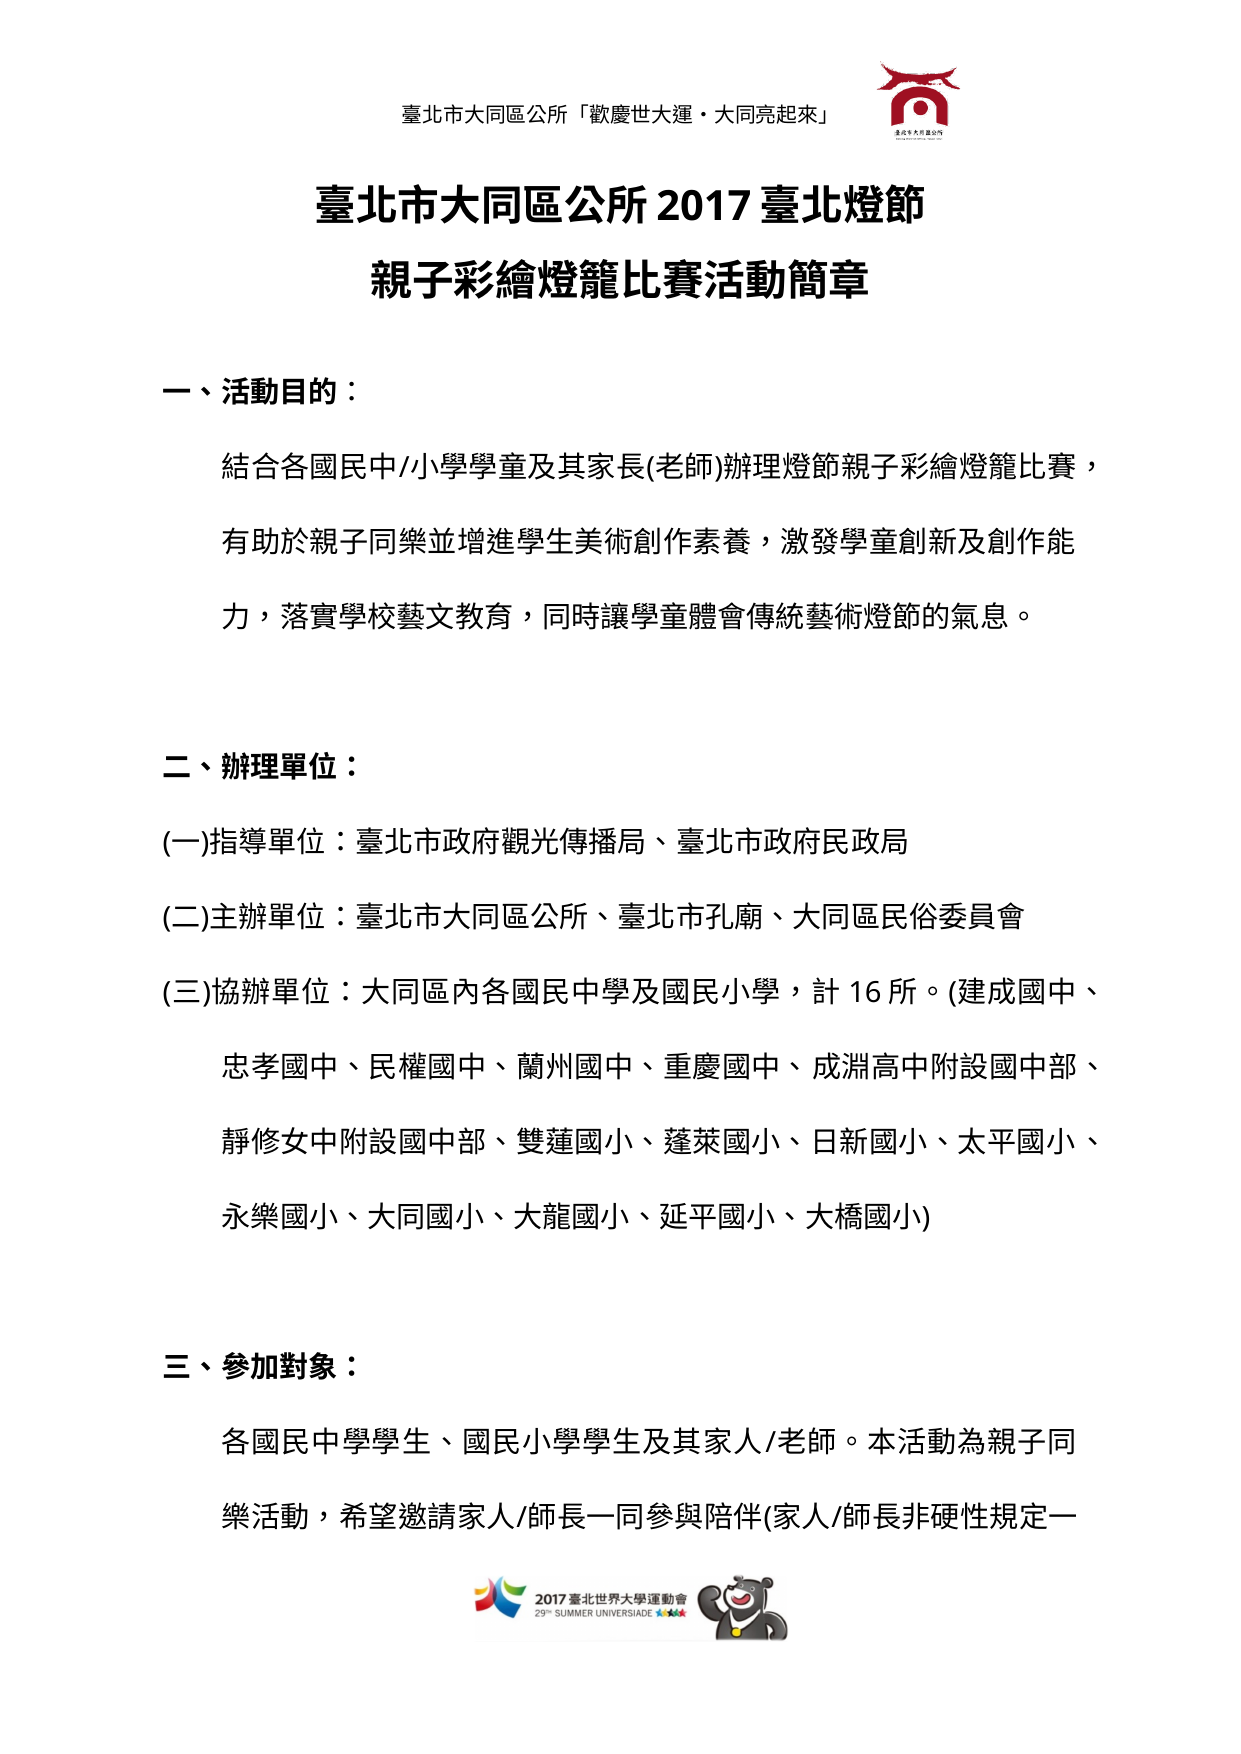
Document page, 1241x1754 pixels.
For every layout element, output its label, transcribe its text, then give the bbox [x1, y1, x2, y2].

text (二)主辦單位：臺北市大同區公所、臺北市孔廟、大同區民俗委員會 [162, 877, 1078, 952]
text (三)協辦單位：大同區內各國民中學及國民小學，計16所。(建成國中、忠孝國中、民權國中、蘭州國中、重慶國中、成淵高中附設國中部、靜修女中附設國中部、雙蓮國小、蓬萊國小、日新國小、太平國小、永樂國小、大同國小、大龍國小、延平國小、大橋國小) [162, 952, 1078, 1252]
text 結合各國民中/小學學童及其家長(老師)辦理燈節親子彩繪燈籠比賽，有助於親子同樂並增進學生美術創作素養，激發學童創新及創作能力，落實學校藝文教育，同時讓學童體會傳統藝術燈節的氣息。 [221, 427, 1078, 652]
text 親子彩繪燈籠比賽活動簡章 [162, 240, 1078, 315]
text (一)指導單位：臺北市政府觀光傳播局、臺北市政府民政局 [162, 802, 1078, 877]
text 三、參加對象： [162, 1327, 1078, 1402]
text 臺北市大同區公所2017臺北燈節 [162, 165, 1078, 240]
text 一、活動目的： [162, 352, 1078, 427]
picture [477, 1578, 786, 1638]
text 二、辦理單位： [162, 727, 1078, 802]
picture [876, 61, 961, 140]
text 各國民中學學生、國民小學學生及其家人/老師。本活動為親子同樂活動，希望邀請家人/師長一同參與陪伴(家人/師長非硬性規定一定要參加，也無陪同人數限制，歡迎踴躍參加)。 [221, 1402, 1078, 1552]
